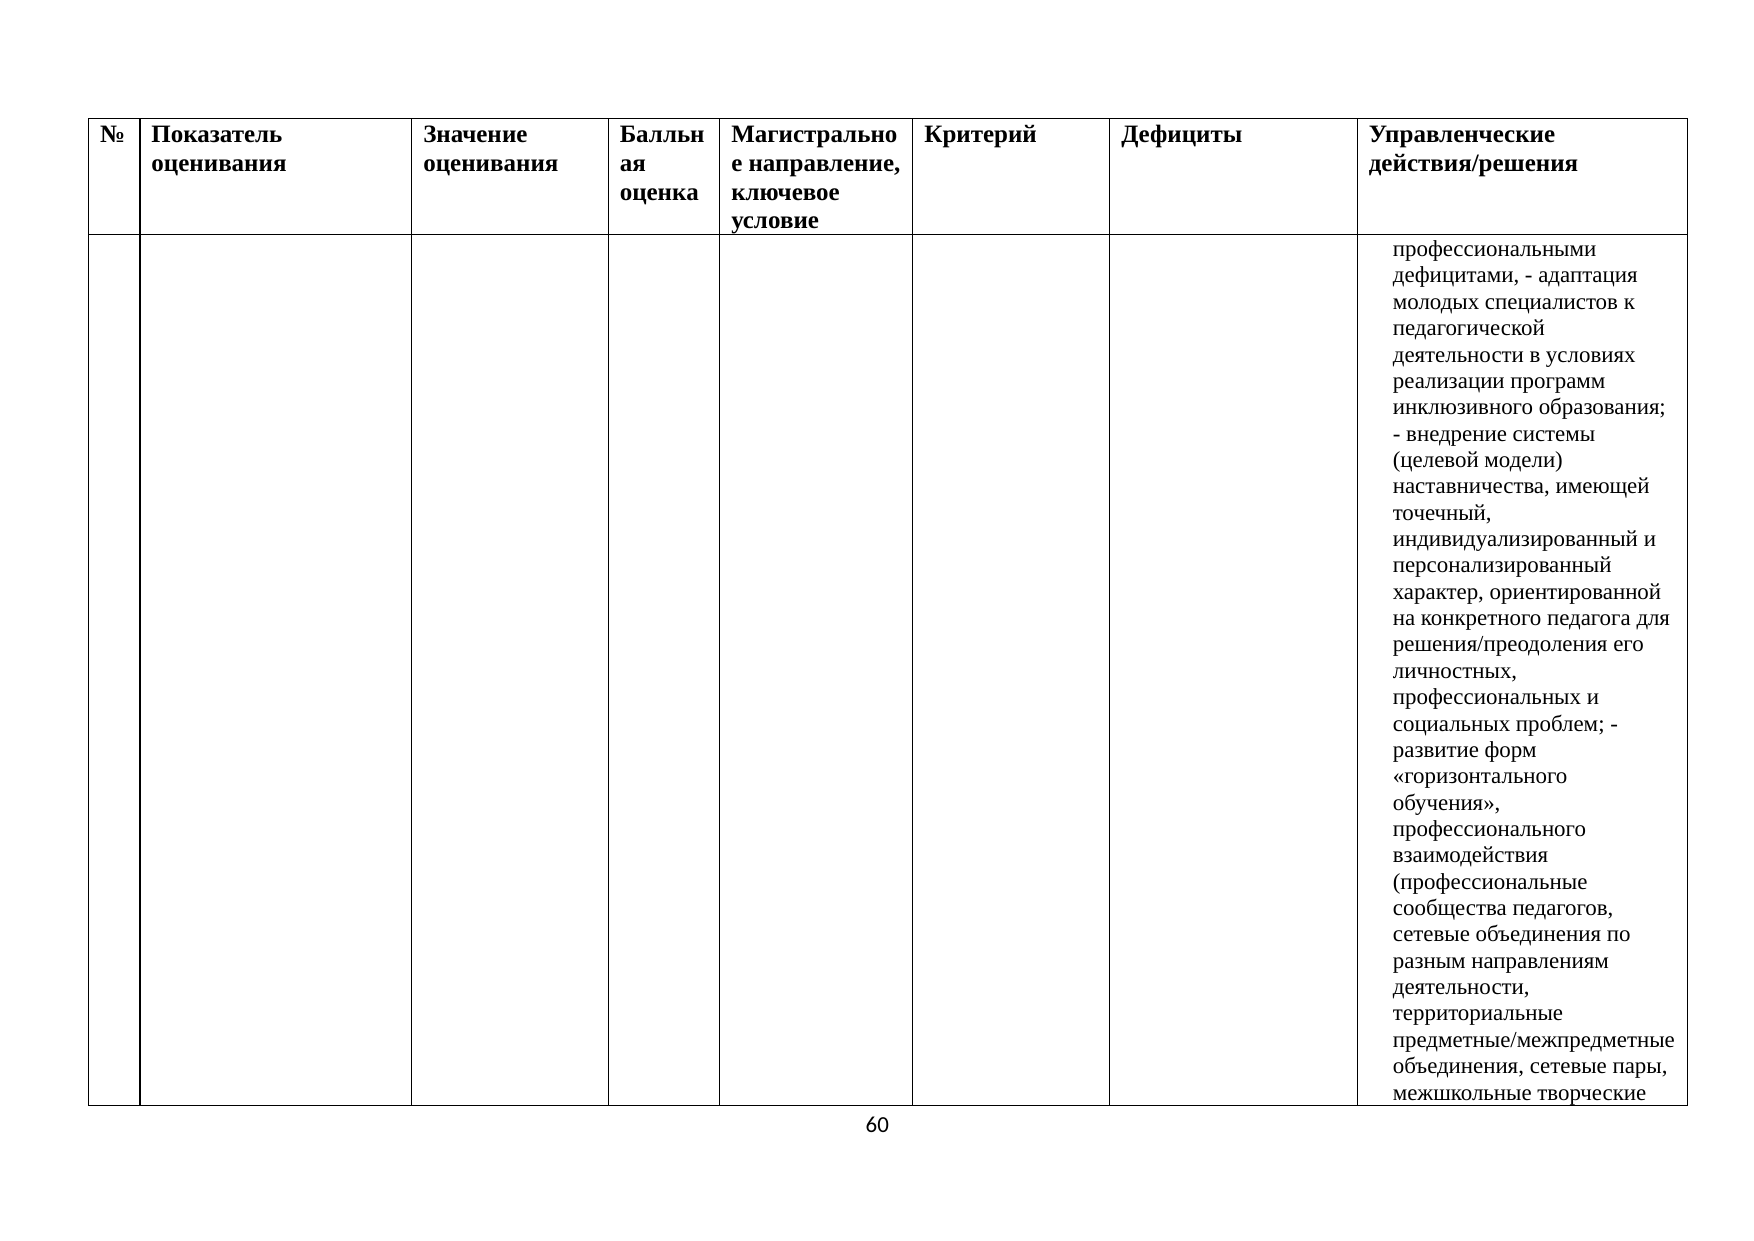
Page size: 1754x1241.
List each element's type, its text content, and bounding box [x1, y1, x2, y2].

table_header № [89, 119, 139, 234]
table_header Управленческие действия/решения [1358, 119, 1687, 234]
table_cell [1358, 235, 1687, 1105]
table_header Магистральное направление, ключевое условие [720, 119, 912, 234]
table_header Балльная оценка [609, 119, 719, 234]
table_header Показатель оценивания [141, 119, 411, 234]
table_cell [1110, 235, 1357, 1105]
table_header Дефициты [1110, 119, 1357, 234]
table_header Значение оценивания [412, 119, 608, 234]
table_header Критерий [913, 119, 1109, 234]
